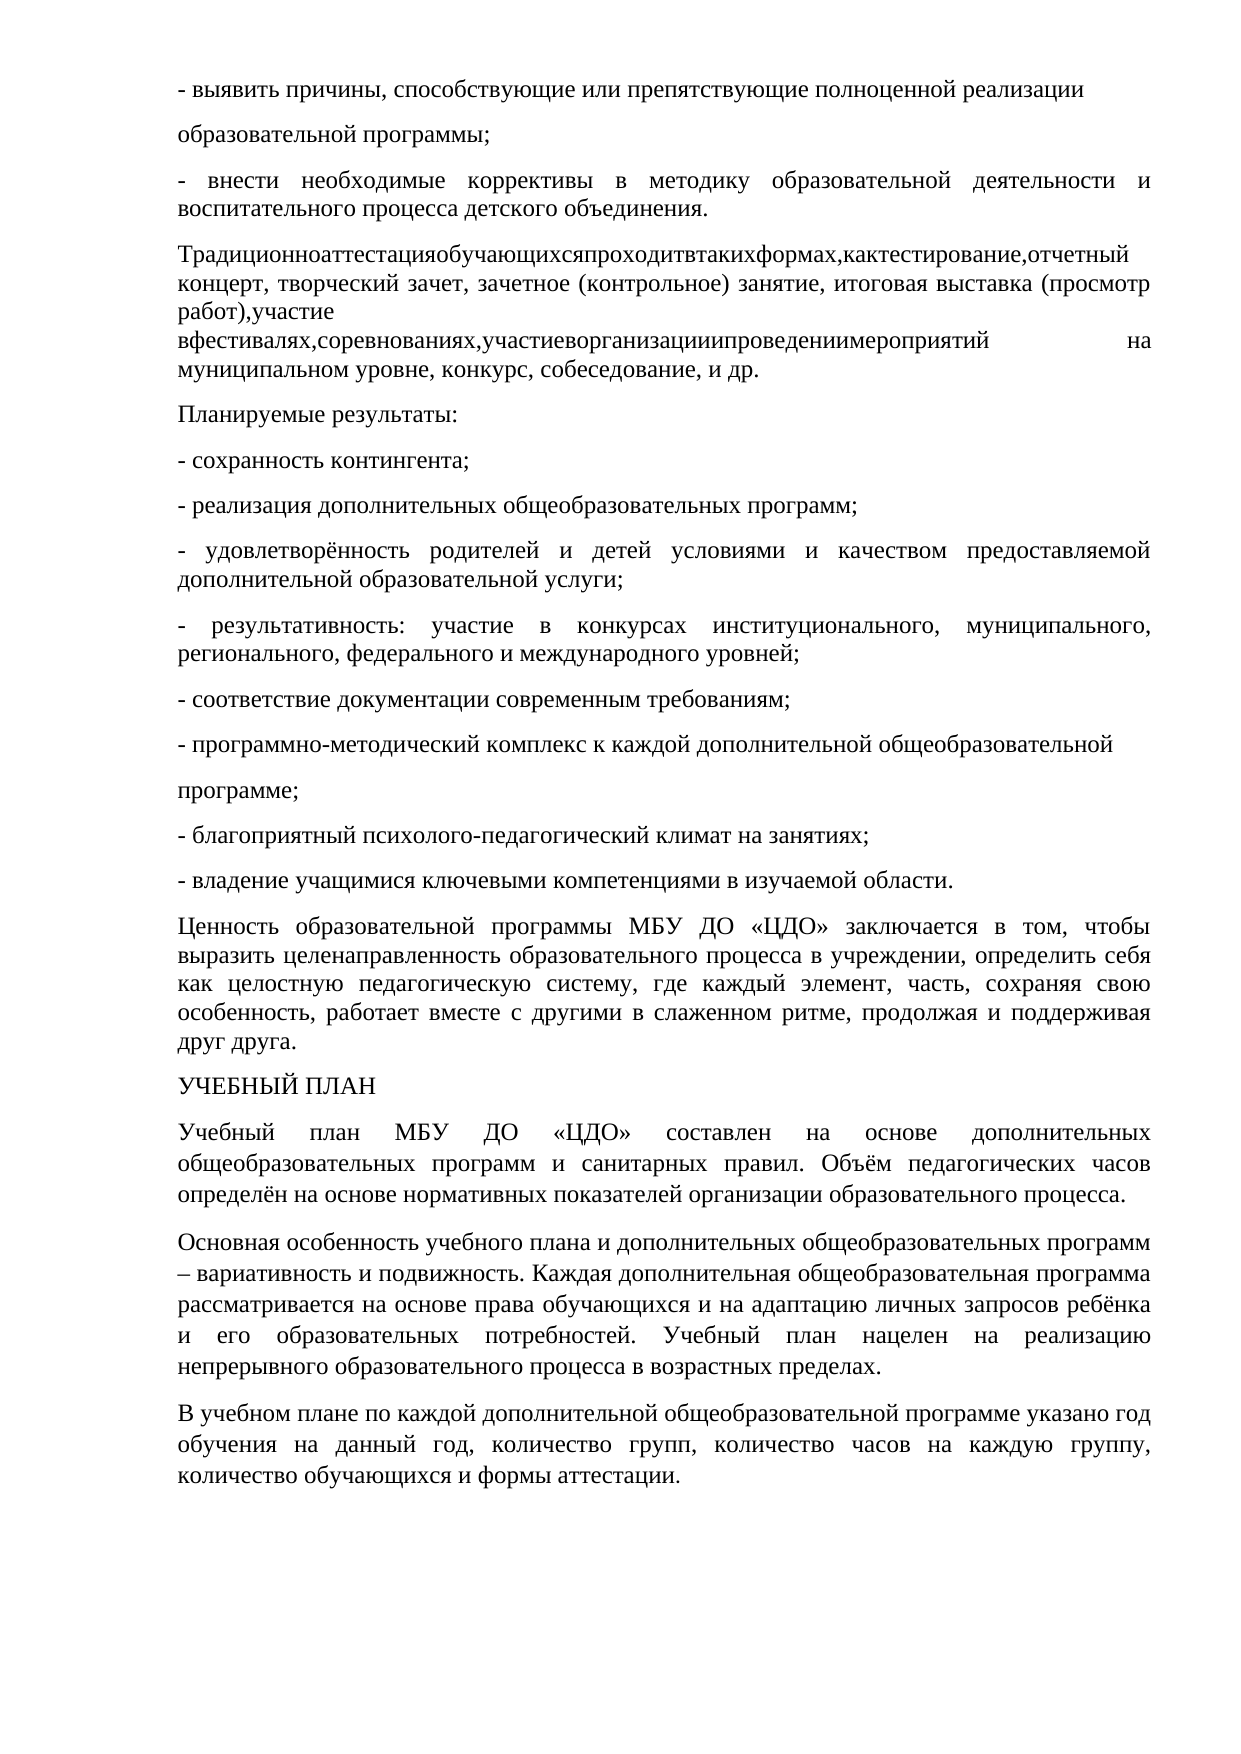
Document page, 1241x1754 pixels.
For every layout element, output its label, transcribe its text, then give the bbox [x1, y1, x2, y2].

text - внести необходимые коррективы в методику образовательной деятельности и воспитательного процесса детского объединения. [177, 165, 1152, 222]
text - выявить причины, способствующие или препятствующие полноценной реализации [177, 74, 1152, 103]
text образовательной программы; [177, 119, 1152, 148]
text - реализация дополнительных общеобразовательных программ; [177, 490, 1152, 519]
text - благоприятный психолого-педагогический климат на занятиях; [177, 820, 1152, 849]
text программе; [177, 775, 1152, 803]
text - удовлетворённость родителей и детей условиями и качеством предоставляемой дополнительной образовательной услуги; [177, 536, 1152, 593]
text Основная особенность учебного плана и дополнительных общеобразовательных программ – вариативность и подвижность. Каждая дополнительная общеобразовательная программа рассматривается на основе права обучающихся и на адаптацию личных запросов ребёнка и его образовательных потребностей. Учебный план нацелен на реализацию непрерывного образовательного процесса в возрастных пределах. [177, 1227, 1152, 1379]
text УЧЕБНЫЙ ПЛАН [177, 1071, 1152, 1100]
text Традиционноаттестацияобучающихсяпроходитвтакихформах,кактестирование,отчетный концерт, творческий зачет, зачетное (контрольное) занятие, итоговая выставка (просмотр работ),участие вфестивалях,соревнованиях,участиеворганизацииипроведениимероприятий на муниципальном уровне, конкурс, собеседование, и др. [177, 239, 1152, 383]
text - соответствие документации современным требованиям; [177, 684, 1152, 713]
text - сохранность контингента; [177, 445, 1152, 473]
text - программно-методический комплекс к каждой дополнительной общеобразовательной [177, 729, 1152, 758]
text Планируемые результаты: [177, 399, 1152, 428]
text - владение учащимися ключевыми компетенциями в изучаемой области. [177, 866, 1152, 894]
text Ценность образовательной программы МБУ ДО «ЦДО» заключается в том, чтобы выразить целенаправленность образовательного процесса в учреждении, определить себя как целостную педагогическую систему, где каждый элемент, часть, сохраняя свою особенность, работает вместе с другими в слаженном ритме, продолжая и поддерживая друг друга. [177, 911, 1152, 1055]
text - результативность: участие в конкурсах институционального, муниципального, регионального, федерального и международного уровней; [177, 610, 1152, 667]
text В учебном плане по каждой дополнительной общеобразовательной программе указано год обучения на данный год, количество групп, количество часов на каждую группу, количество обучающихся и формы аттестации. [177, 1398, 1152, 1489]
text Учебный план МБУ ДО «ЦДО» составлен на основе дополнительных общеобразовательных программ и санитарных правил. Объём педагогических часов определён на основе нормативных показателей организации образовательного процесса. [177, 1117, 1152, 1208]
